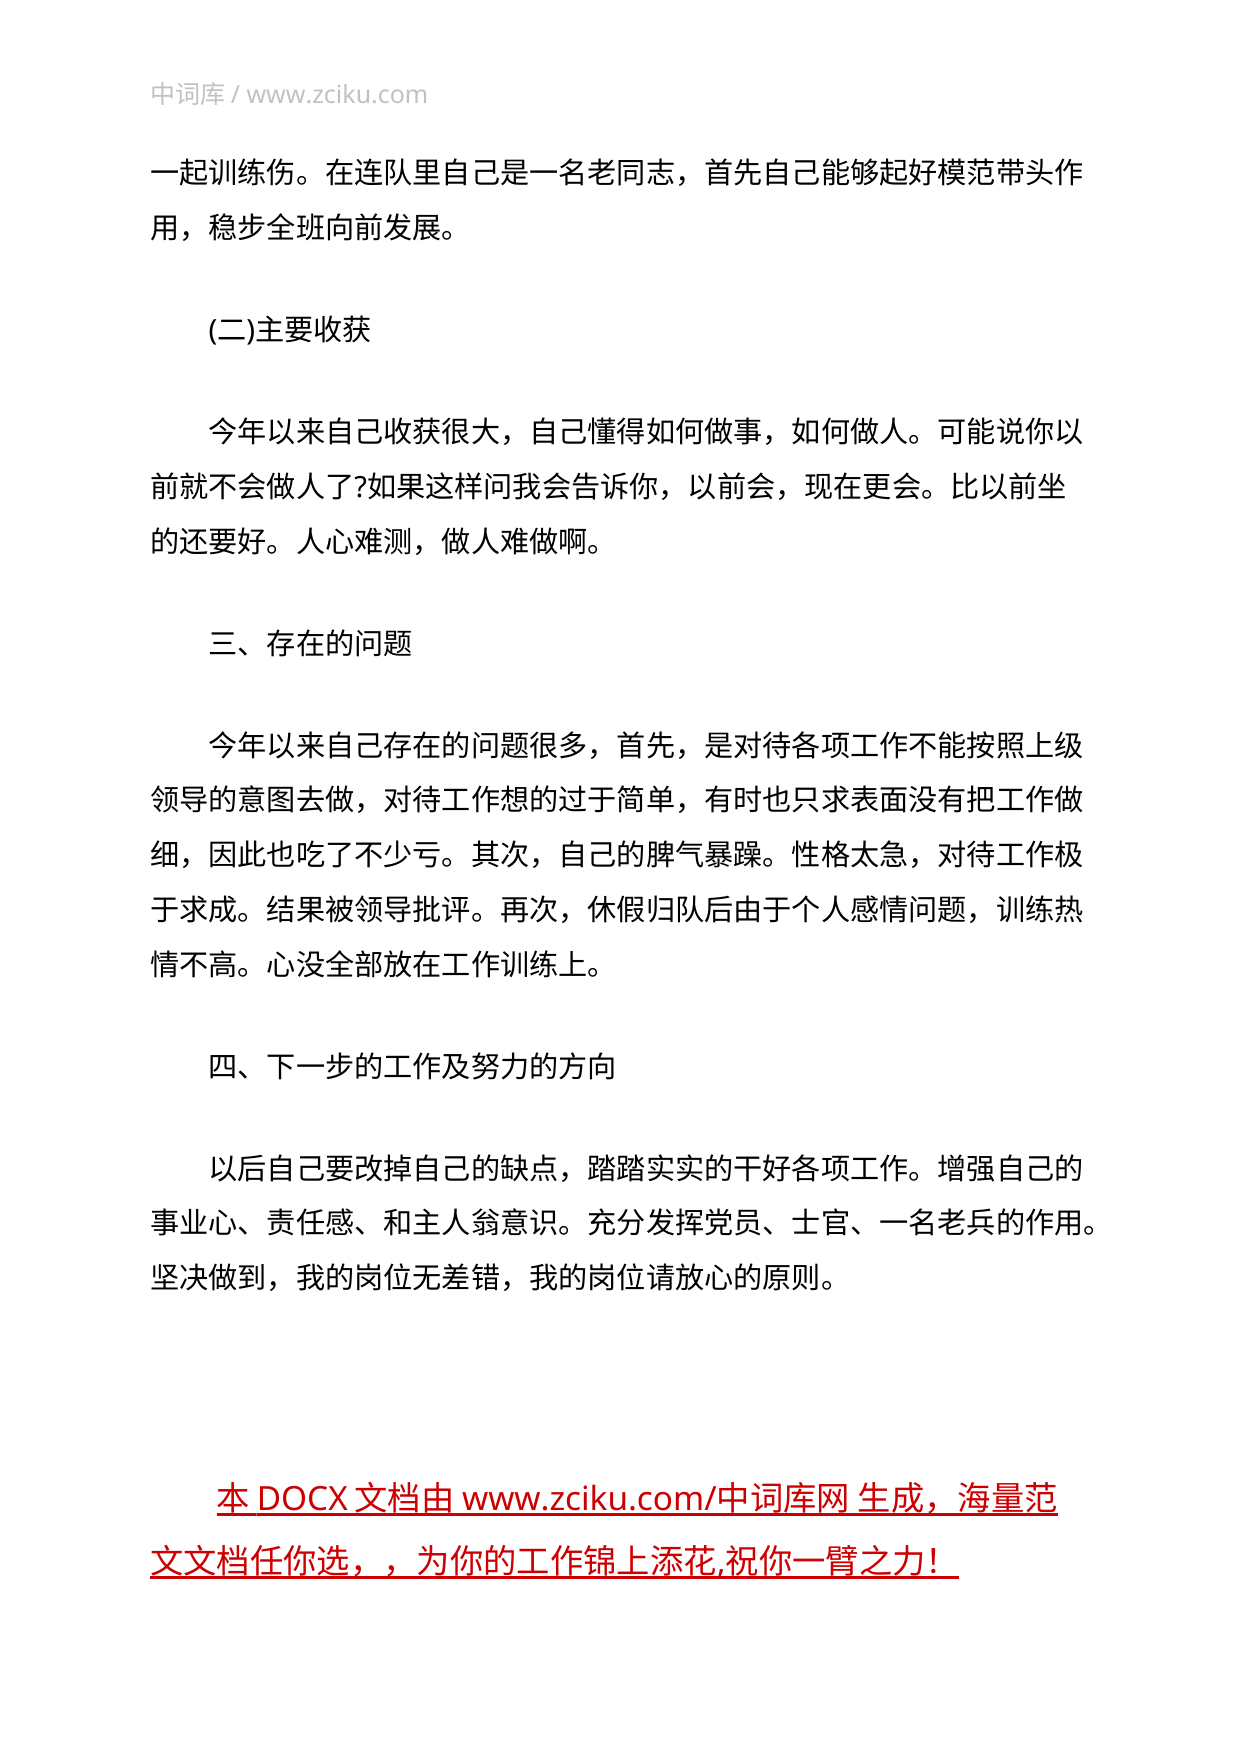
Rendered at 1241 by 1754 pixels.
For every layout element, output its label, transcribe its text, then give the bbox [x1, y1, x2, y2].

text (二)主要收获 [150, 307, 1090, 349]
text 今年以来自己收获很大，自己懂得如何做事，如何做人。可能说你以前就不会做人了?如果这样问我会告诉你，以前会，现在更会。比以前坐的还要好。人心难测，做人难做啊。 [150, 409, 1090, 561]
text 今年以来自己存在的问题很多，首先，是对待各项工作不能按照上级领导的意图去做，对待工作想的过于简单，有时也只求表面没有把工作做细，因此也吃了不少亏。其次，自己的脾气暴躁。性格太急，对待工作极于求成。结果被领导批评。再次，休假归队后由于个人感情问题，训练热情不高。心没全部放在工作训练上。 [150, 722, 1090, 984]
text 以后自己要改掉自己的缺点，踏踏实实的干好各项工作。增强自己的事业心、责任感、和主人翁意识。充分发挥党员、士官、一名老兵的作用。坚决做到，我的岗位无差错，我的岗位请放心的原则。 [150, 1145, 1090, 1297]
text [150, 150, 1090, 247]
text 三、存在的问题 [150, 620, 1090, 663]
text 本DOCX文档由 www.zciku.com/中词库网 生成，海量范文文档任你选，，为你的工作锦上添花,祝你一臂之力！ [150, 1472, 1090, 1583]
text 四、下一步的工作及努力的方向 [150, 1043, 1090, 1086]
